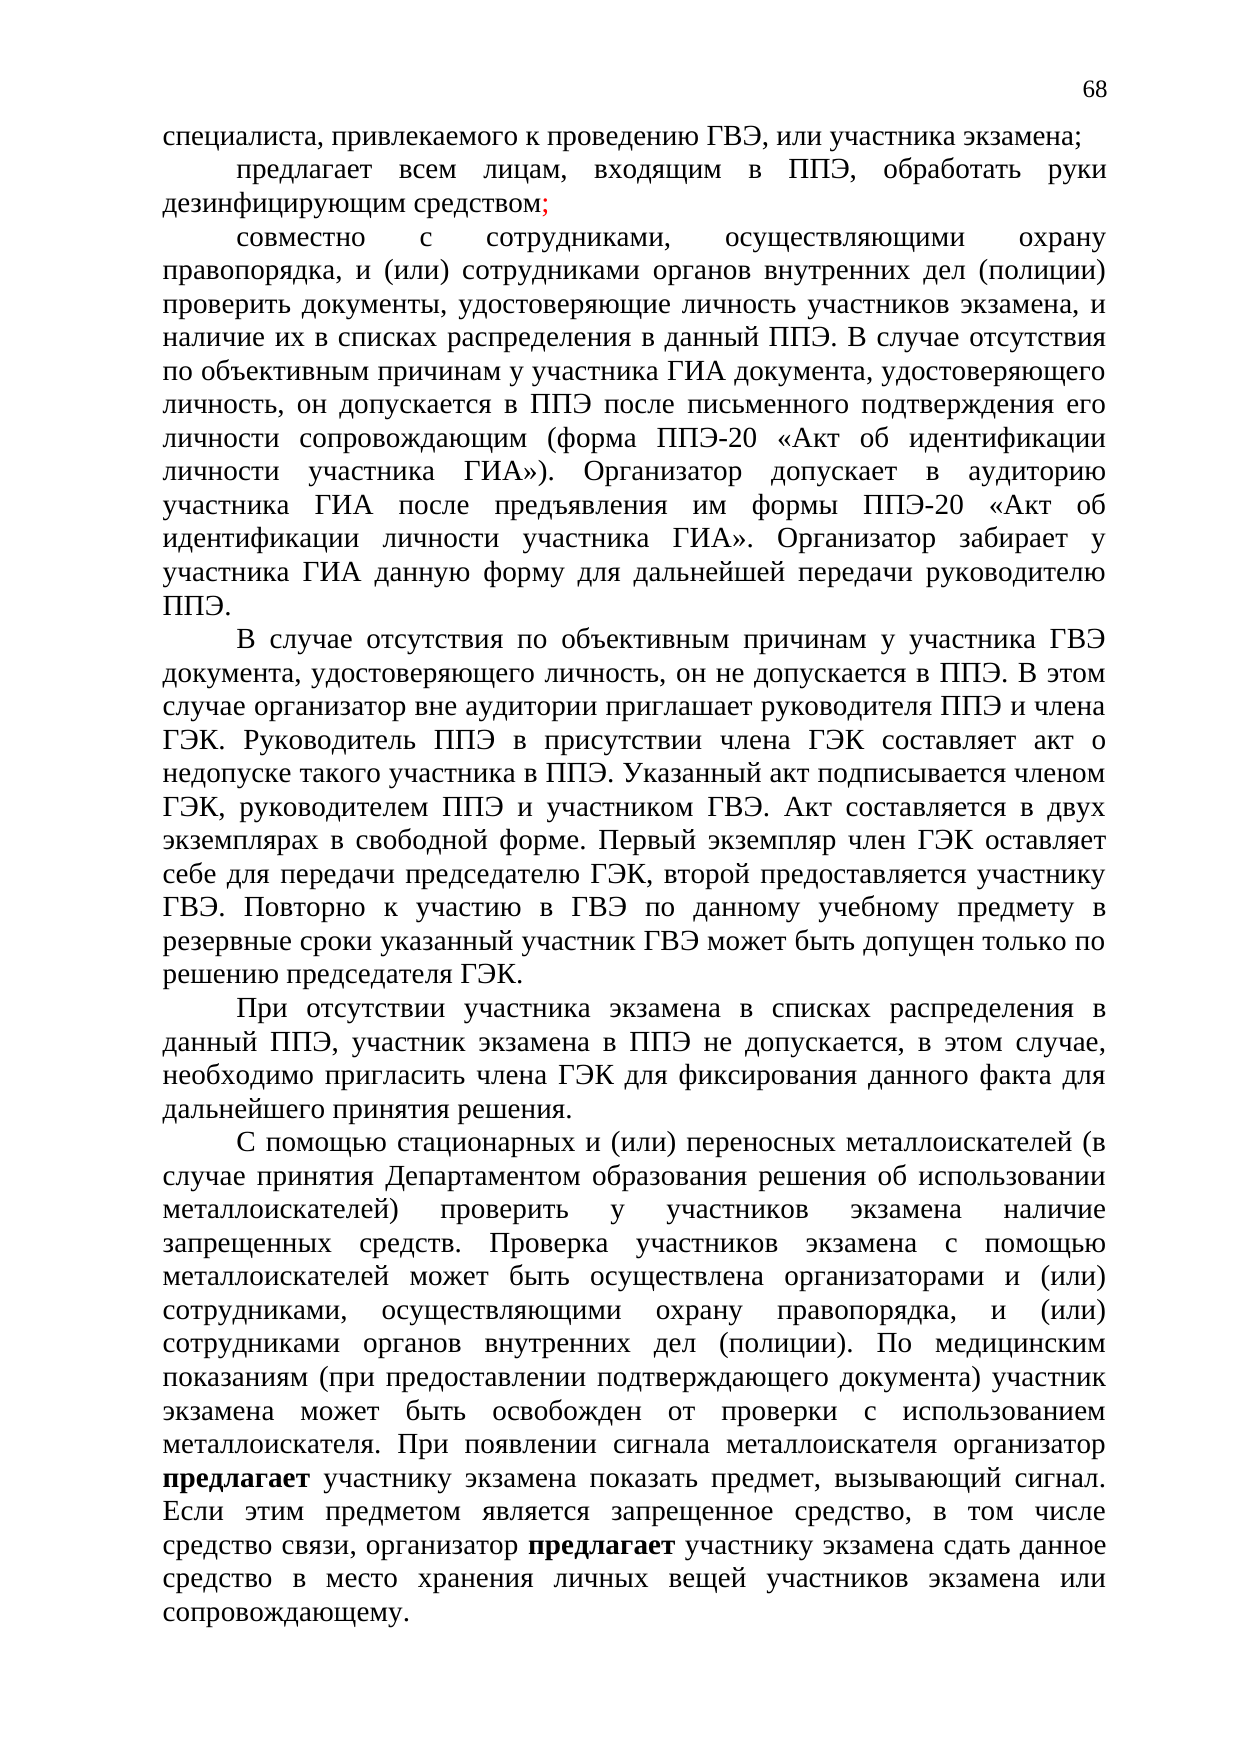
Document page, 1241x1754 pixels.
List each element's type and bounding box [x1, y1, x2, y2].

table_header [151, 118, 1118, 1627]
